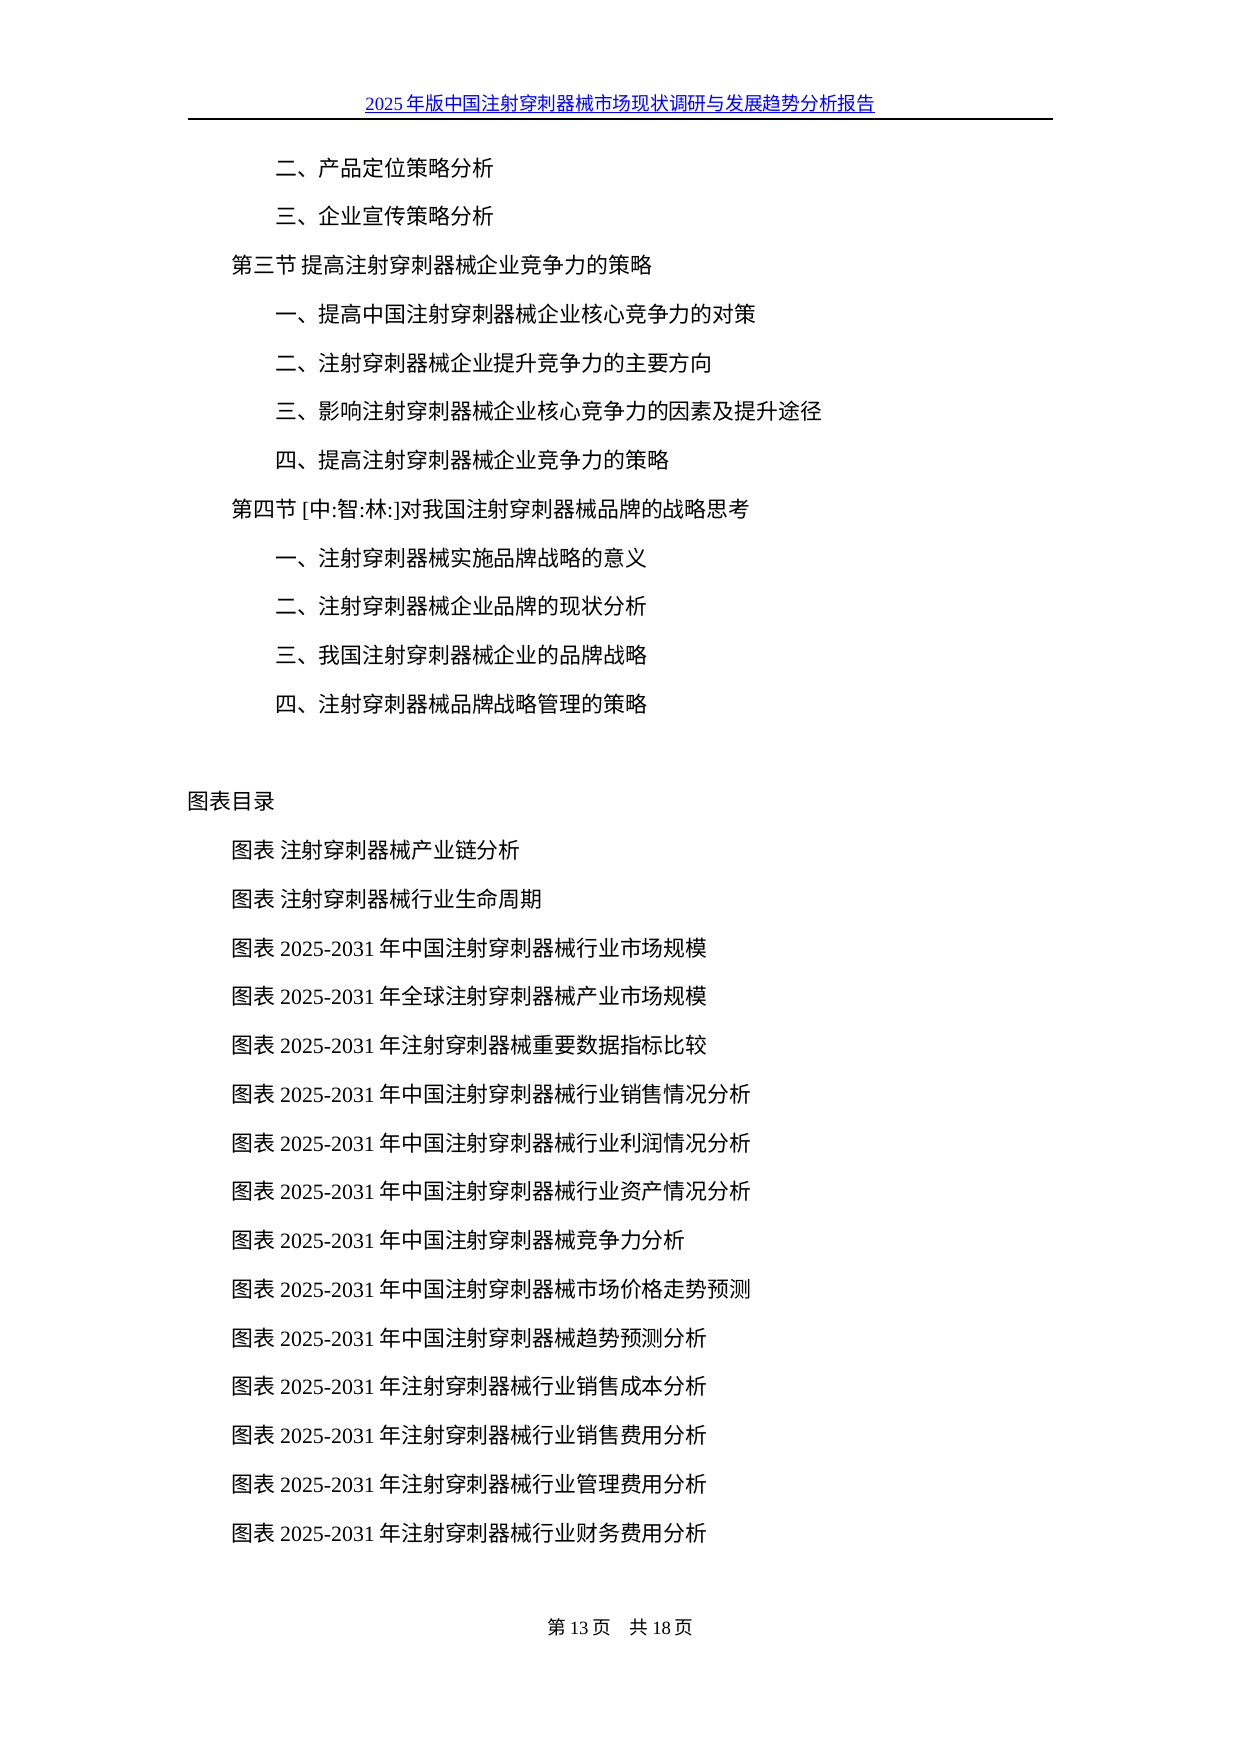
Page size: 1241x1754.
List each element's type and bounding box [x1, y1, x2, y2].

text [187, 150, 1053, 1548]
